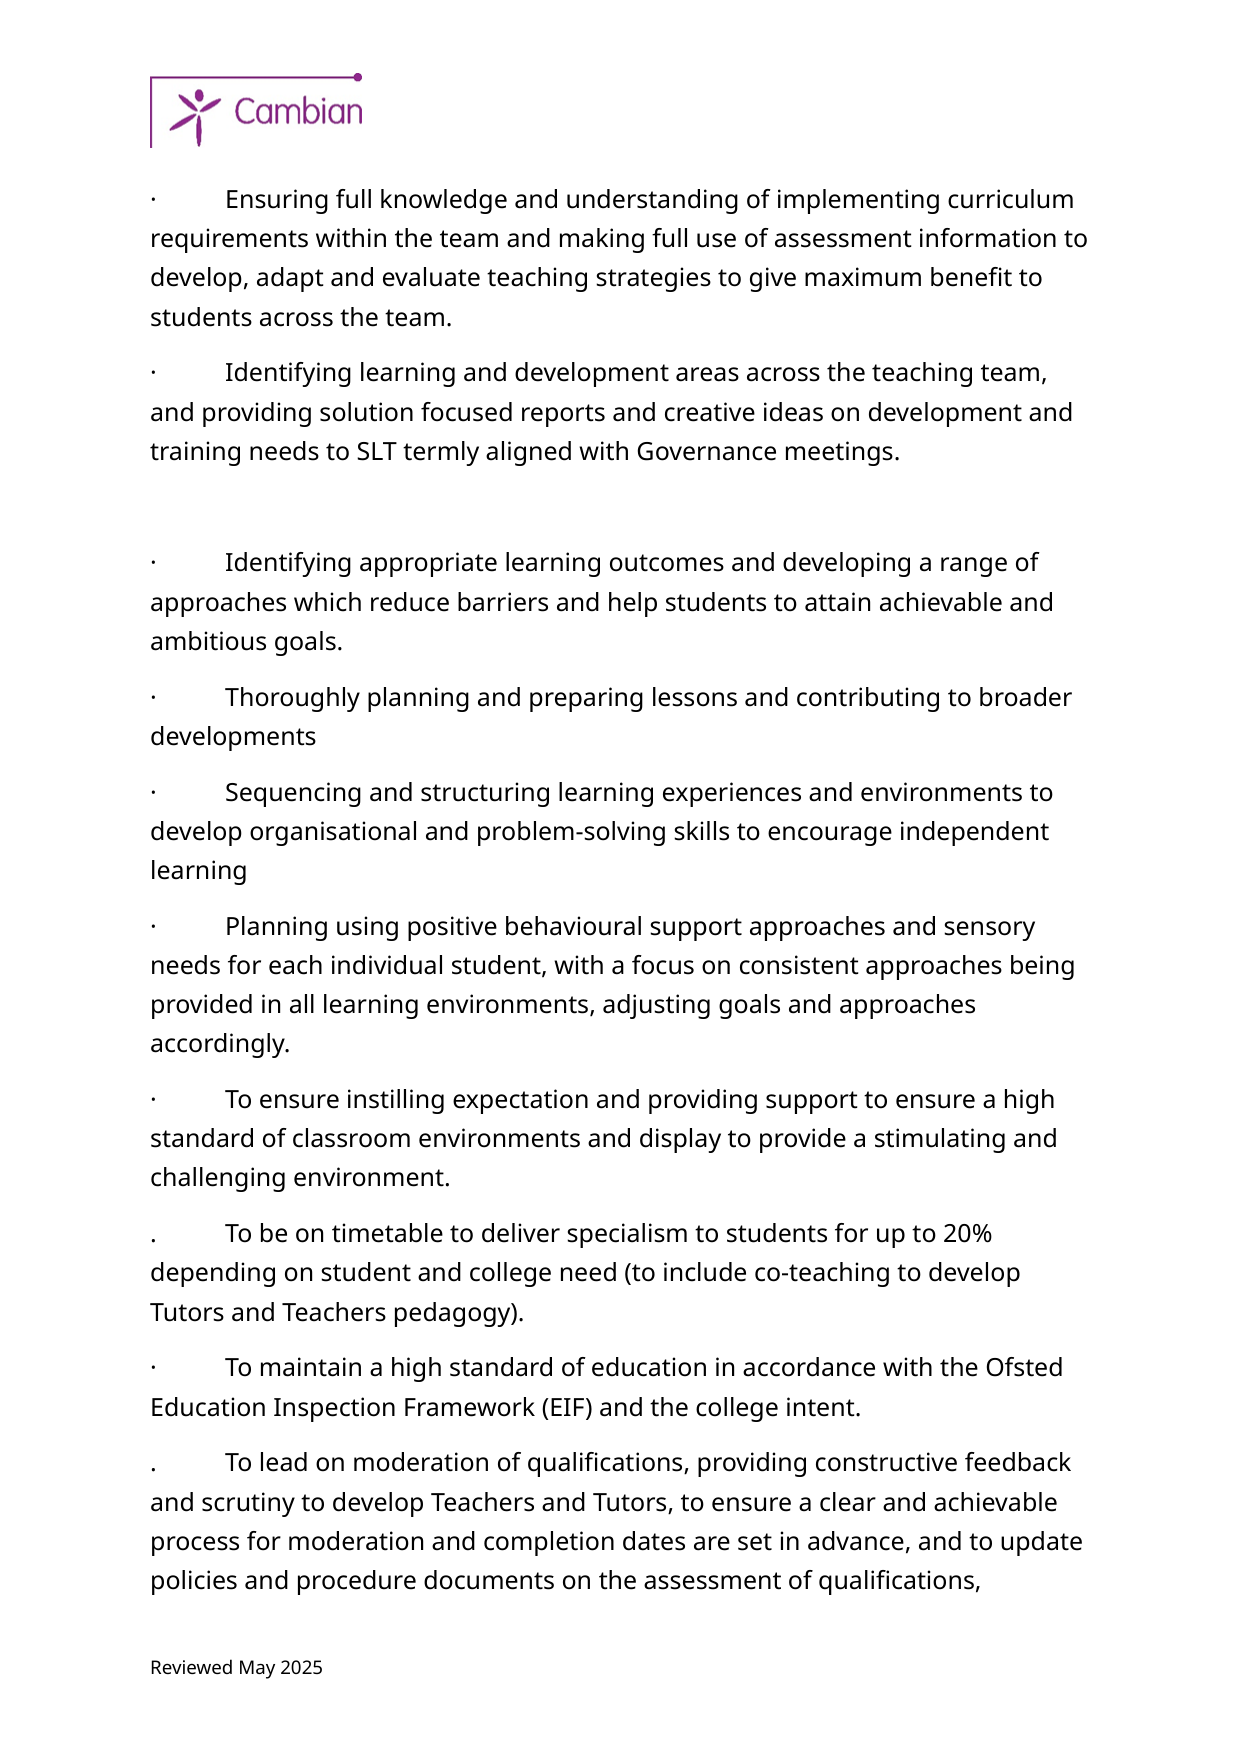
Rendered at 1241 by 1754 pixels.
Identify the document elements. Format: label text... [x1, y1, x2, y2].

text · Identifying appropriate learning outcomes and developing a range of approaches which reduce barriers and help students to attain achievable and ambitious goals. [150, 545, 1090, 657]
text · Ensuring full knowledge and understanding of implementing curriculum requirements within the team and making full use of assessment information to develop, adapt and evaluate teaching strategies to give maximum benefit to students across the team. [150, 182, 1090, 333]
text · Planning using positive behavioural support approaches and sensory needs for each individual student, with a focus on consistent approaches being provided in all learning environments, adjusting goals and approaches accordingly. [150, 908, 1090, 1060]
picture [150, 73, 362, 148]
text . To be on timetable to deliver specialism to students for up to 20% depending on student and college need (to include co-teaching to develop Tutors and Teachers pedagogy). [150, 1216, 1090, 1328]
text · Thoroughly planning and preparing lessons and contributing to broader developments [150, 679, 1090, 752]
text · Sequencing and structuring learning experiences and environments to develop organisational and problem-solving skills to encourage independent learning [150, 774, 1090, 887]
text · Identifying learning and development areas across the teaching team, and providing solution focused reports and creative ideas on development and training needs to SLT termly aligned with Governance meetings. [150, 355, 1090, 467]
text · To maintain a high standard of education in accordance with the Ofsted Education Inspection Framework (EIF) and the college intent. [150, 1350, 1090, 1423]
text · To ensure instilling expectation and providing support to ensure a high standard of classroom environments and display to provide a stimulating and challenging environment. [150, 1082, 1090, 1194]
